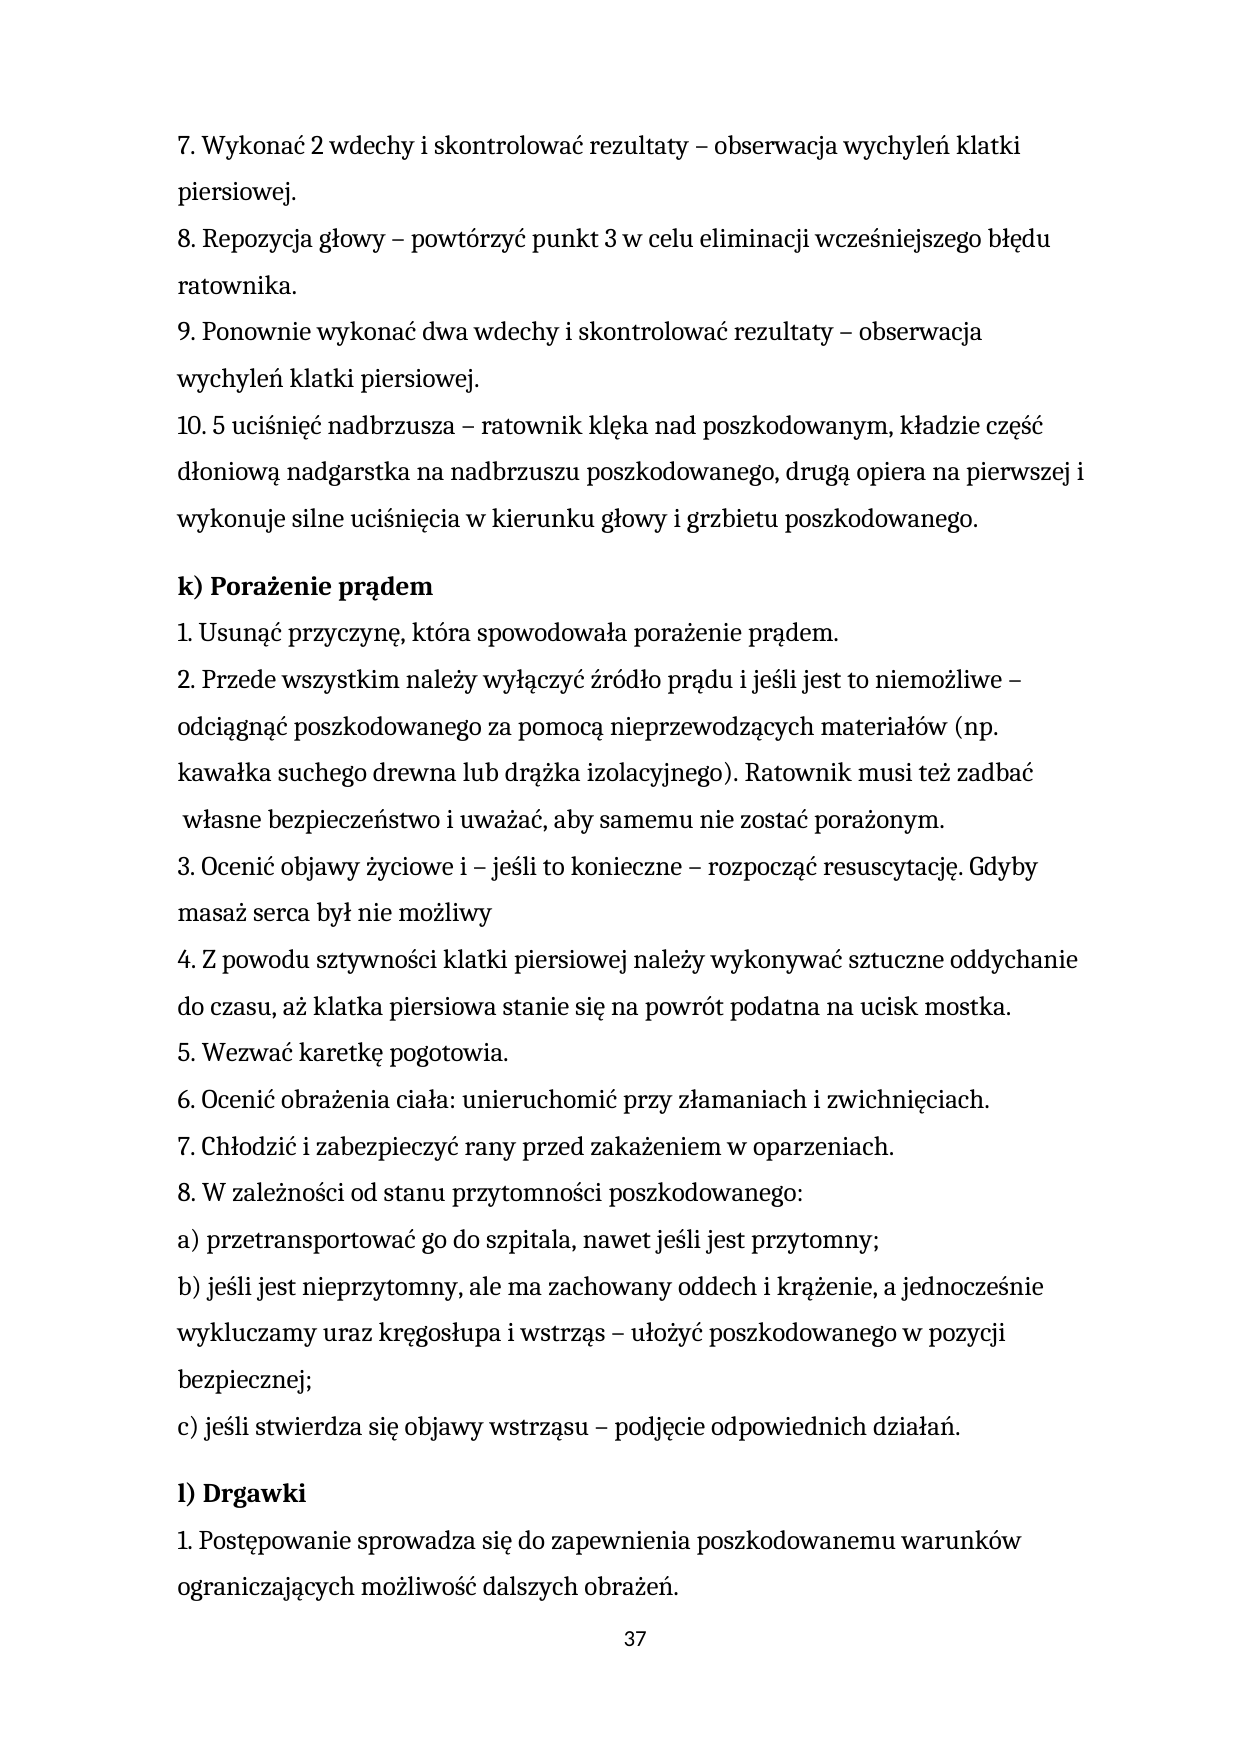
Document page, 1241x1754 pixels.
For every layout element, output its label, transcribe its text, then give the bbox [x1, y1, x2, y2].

text k) Porażenie prądem 1. Usunąć przyczynę, która spowodowała porażenie prądem. 2. Przede wszystkim należy wyłączyć źródło prądu i jeśli jest to niemożliwe – odciągnąć poszkodowanego za pomocą nieprzewodzących materiałów (np. kawałka suchego drewna lub drążka izolacyjnego). Ratownik musi też zadbać własne bezpieczeństwo i uważać, aby samemu nie zostać porażonym. 3. Ocenić objawy życiowe i – jeśli to konieczne – rozpocząć resuscytację. Gdyby masaż serca był nie możliwy 4. Z powodu sztywności klatki piersiowej należy wykonywać sztuczne oddychanie do czasu, aż klatka piersiowa stanie się na powrót podatna na ucisk mostka. 5. Wezwać karetkę pogotowia. 6. Ocenić obrażenia ciała: unieruchomić przy złamaniach i zwichnięciach. 7. Chłodzić i zabezpieczyć rany przed zakażeniem w oparzeniach. 8. W zależności od stanu przytomności poszkodowanego: a) przetransportować go do szpitala, nawet jeśli jest przytomny; b) jeśli jest nieprzytomny, ale ma zachowany oddech i krążenie, a jednocześnie wykluczamy uraz kręgosłupa i wstrząs – ułożyć poszkodowanego w pozycji bezpiecznej; c) jeśli stwierdza się objawy wstrząsu – podjęcie odpowiednich działań. [177, 571, 1093, 1442]
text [177, 1478, 1093, 1603]
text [177, 130, 1093, 534]
